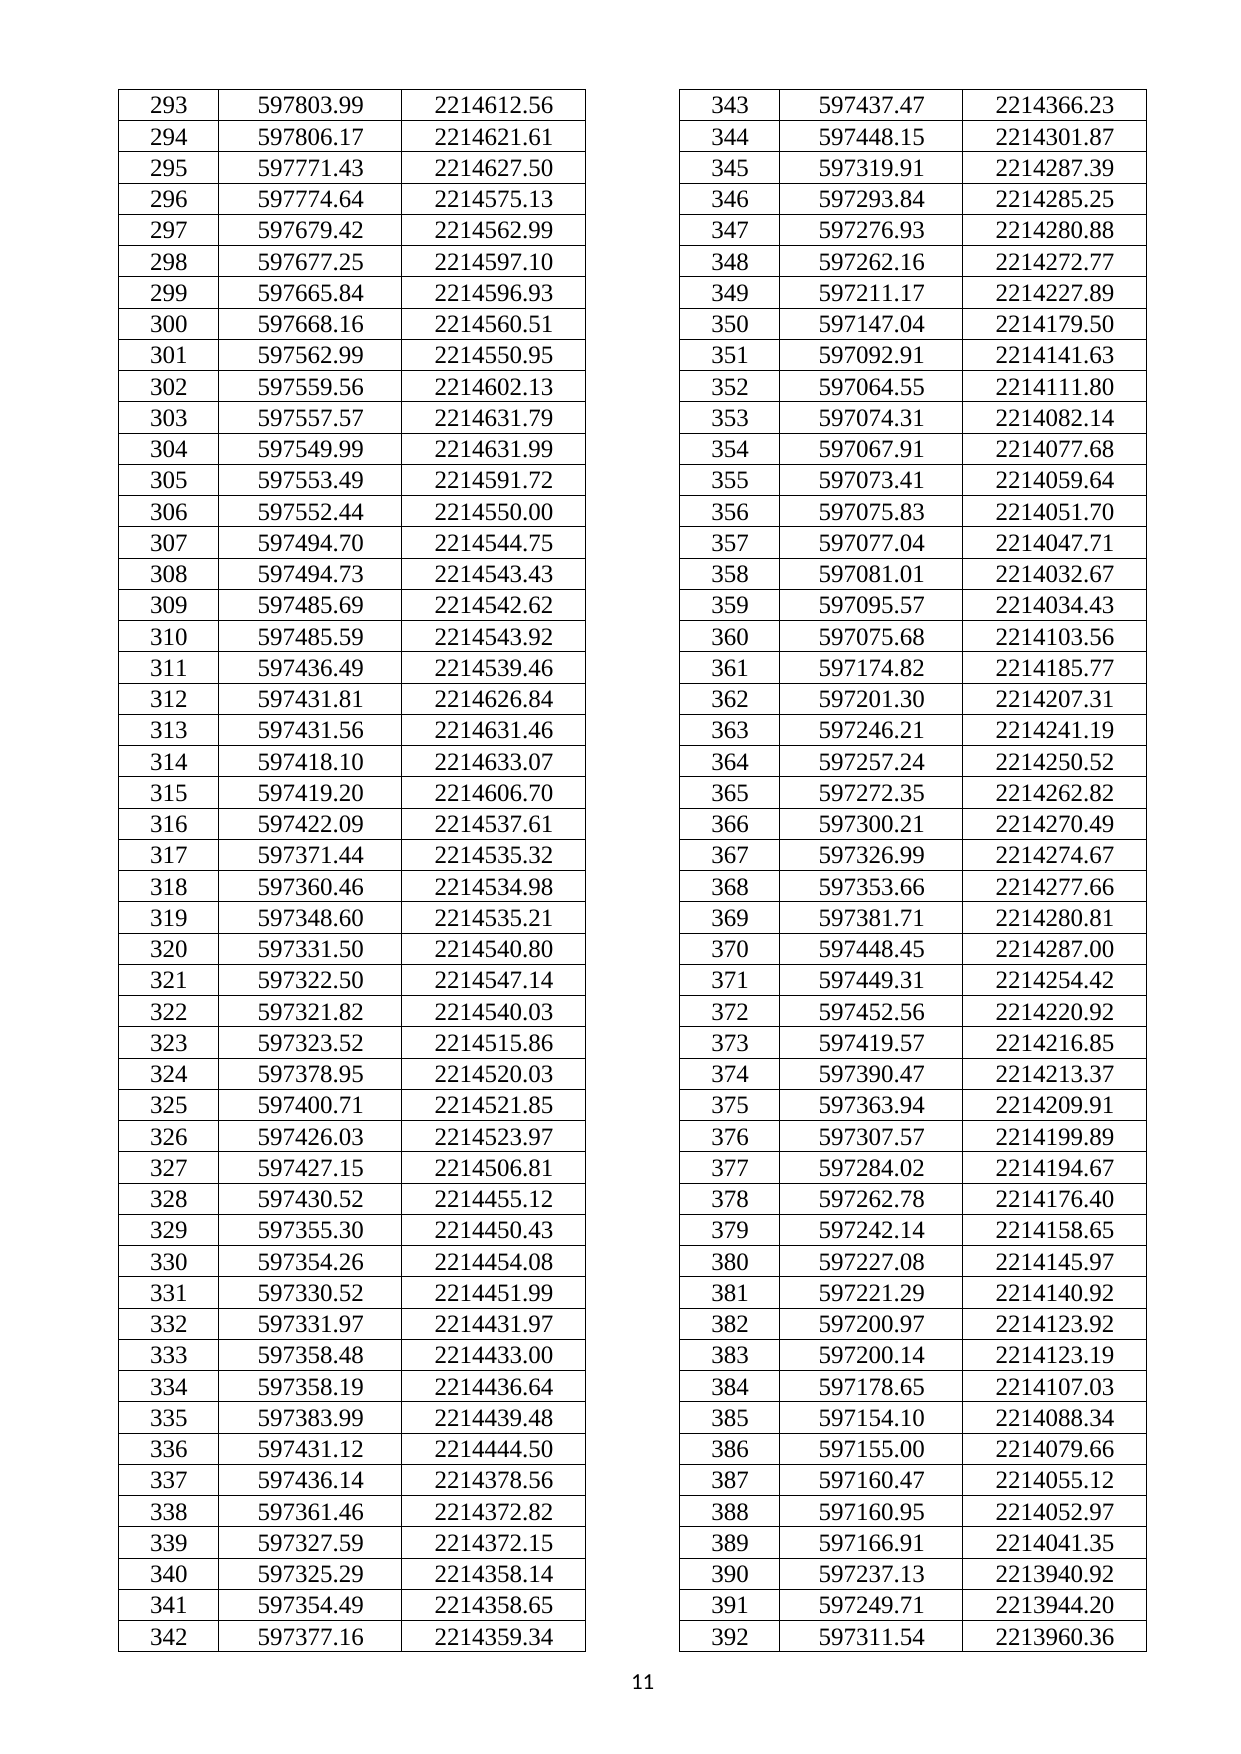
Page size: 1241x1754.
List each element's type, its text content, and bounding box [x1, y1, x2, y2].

table_cell 337 [119, 1465, 218, 1495]
table_cell 597201.30 [780, 684, 962, 714]
table_cell 371 [680, 965, 779, 995]
table_cell 2214194.67 [963, 1152, 1146, 1182]
table_cell 597668.16 [219, 309, 401, 339]
table_cell 2214176.40 [963, 1184, 1146, 1214]
table_cell 388 [680, 1496, 779, 1526]
table_cell 597237.13 [780, 1559, 962, 1589]
table_cell 295 [119, 152, 218, 182]
table_cell 2214521.85 [402, 1090, 585, 1120]
table_cell 2214575.13 [402, 184, 585, 214]
table_cell 2214041.35 [963, 1527, 1146, 1557]
table_cell 597325.29 [219, 1559, 401, 1589]
table_cell 597452.56 [780, 996, 962, 1026]
table_cell 597095.57 [780, 590, 962, 620]
table_cell 597331.50 [219, 934, 401, 964]
table_cell 2214631.79 [402, 402, 585, 432]
table_cell 351 [680, 340, 779, 370]
table_cell 2214439.48 [402, 1402, 585, 1432]
table_cell 302 [119, 371, 218, 401]
table_cell 389 [680, 1527, 779, 1557]
table_cell 320 [119, 934, 218, 964]
table_cell 2214550.00 [402, 496, 585, 526]
table_cell 597427.15 [219, 1152, 401, 1182]
table_cell 597378.95 [219, 1059, 401, 1089]
table_cell 338 [119, 1496, 218, 1526]
table_cell 597276.93 [780, 215, 962, 245]
table_cell 2214543.43 [402, 559, 585, 589]
table_cell 343 [680, 90, 779, 120]
table_cell 2214051.70 [963, 496, 1146, 526]
table_cell 597155.00 [780, 1434, 962, 1464]
table_cell 597321.82 [219, 996, 401, 1026]
table_cell 597073.41 [780, 465, 962, 495]
table_cell 326 [119, 1121, 218, 1151]
table_cell 340 [119, 1559, 218, 1589]
table_cell 597330.52 [219, 1277, 401, 1307]
table_cell 2214227.89 [963, 277, 1146, 307]
table_cell 597160.95 [780, 1496, 962, 1526]
table_cell 2214032.67 [963, 559, 1146, 589]
table_cell 311 [119, 652, 218, 682]
table_cell 597494.70 [219, 527, 401, 557]
table_cell 2214145.97 [963, 1246, 1146, 1276]
table_cell 382 [680, 1309, 779, 1339]
table_cell 597092.91 [780, 340, 962, 370]
table_cell 597360.46 [219, 871, 401, 901]
table_cell 347 [680, 215, 779, 245]
table_cell 2214539.46 [402, 652, 585, 682]
table_cell 597154.10 [780, 1402, 962, 1432]
table_cell 2214077.68 [963, 434, 1146, 464]
table_cell 597363.94 [780, 1090, 962, 1120]
table_cell 597246.21 [780, 715, 962, 745]
table_cell 313 [119, 715, 218, 745]
table_cell 597665.84 [219, 277, 401, 307]
table_cell 317 [119, 840, 218, 870]
table_cell 597174.82 [780, 652, 962, 682]
table_cell 334 [119, 1371, 218, 1401]
table_cell 2214520.03 [402, 1059, 585, 1089]
table_cell 597354.49 [219, 1590, 401, 1620]
table_cell 597348.60 [219, 902, 401, 932]
table_cell 597448.45 [780, 934, 962, 964]
table_cell 2214301.87 [963, 121, 1146, 151]
table_cell 360 [680, 621, 779, 651]
table_cell 2214631.99 [402, 434, 585, 464]
table_cell 597677.25 [219, 246, 401, 276]
table_cell 376 [680, 1121, 779, 1151]
table_cell 597559.56 [219, 371, 401, 401]
table_cell 2214631.46 [402, 715, 585, 745]
table_cell 597081.01 [780, 559, 962, 589]
table_cell 2214262.82 [963, 777, 1146, 807]
table_cell 2214220.92 [963, 996, 1146, 1026]
table_cell 2214079.66 [963, 1434, 1146, 1464]
table_cell 597262.78 [780, 1184, 962, 1214]
table_cell 2214627.50 [402, 152, 585, 182]
table_cell 597449.31 [780, 965, 962, 995]
table_cell 2214454.08 [402, 1246, 585, 1276]
table_cell 597307.57 [780, 1121, 962, 1151]
table_cell 597377.16 [219, 1621, 401, 1651]
table_cell 372 [680, 996, 779, 1026]
table_cell 597426.03 [219, 1121, 401, 1151]
table_cell 597494.73 [219, 559, 401, 589]
table_cell 2214633.07 [402, 746, 585, 776]
table_cell 345 [680, 152, 779, 182]
table_cell 2214596.93 [402, 277, 585, 307]
table_cell 2214547.14 [402, 965, 585, 995]
table_cell 378 [680, 1184, 779, 1214]
table_cell 597419.57 [780, 1027, 962, 1057]
table_cell 2214450.43 [402, 1215, 585, 1245]
table_cell 350 [680, 309, 779, 339]
table_cell 293 [119, 90, 218, 120]
table_cell 597549.99 [219, 434, 401, 464]
table_cell 329 [119, 1215, 218, 1245]
table_cell 2214540.80 [402, 934, 585, 964]
table_cell 332 [119, 1309, 218, 1339]
table_cell 2214274.67 [963, 840, 1146, 870]
table_cell 2214540.03 [402, 996, 585, 1026]
table_cell 597431.12 [219, 1434, 401, 1464]
table_cell 312 [119, 684, 218, 714]
table_cell 597803.99 [219, 90, 401, 120]
table_cell 597166.91 [780, 1527, 962, 1557]
table_cell 597262.16 [780, 246, 962, 276]
table_cell 597354.26 [219, 1246, 401, 1276]
table_cell 2214535.32 [402, 840, 585, 870]
table_cell 597679.42 [219, 215, 401, 245]
table_cell 2214550.95 [402, 340, 585, 370]
table_cell 386 [680, 1434, 779, 1464]
table_cell 380 [680, 1246, 779, 1276]
table_cell 346 [680, 184, 779, 214]
table_cell 597552.44 [219, 496, 401, 526]
table_cell 321 [119, 965, 218, 995]
table_cell 358 [680, 559, 779, 589]
table_cell 391 [680, 1590, 779, 1620]
table_cell 304 [119, 434, 218, 464]
table_cell 597400.71 [219, 1090, 401, 1120]
table_cell 2214612.56 [402, 90, 585, 120]
table_cell 597436.49 [219, 652, 401, 682]
table_cell 2214378.56 [402, 1465, 585, 1495]
table_cell 597418.10 [219, 746, 401, 776]
table_cell 335 [119, 1402, 218, 1432]
table_cell 2214123.19 [963, 1340, 1146, 1370]
table_cell 597257.24 [780, 746, 962, 776]
table_cell 2214431.97 [402, 1309, 585, 1339]
table_cell 315 [119, 777, 218, 807]
table_cell 597249.71 [780, 1590, 962, 1620]
table_cell 2214542.62 [402, 590, 585, 620]
table_cell 297 [119, 215, 218, 245]
table_cell 353 [680, 402, 779, 432]
table_cell 2214444.50 [402, 1434, 585, 1464]
table_cell 2214111.80 [963, 371, 1146, 401]
table_cell 339 [119, 1527, 218, 1557]
table_cell 597284.02 [780, 1152, 962, 1182]
table_cell 384 [680, 1371, 779, 1401]
table_cell 597355.30 [219, 1215, 401, 1245]
table_cell 2214602.13 [402, 371, 585, 401]
table_cell 597200.97 [780, 1309, 962, 1339]
table_cell 597562.99 [219, 340, 401, 370]
table_cell 325 [119, 1090, 218, 1120]
table_cell 359 [680, 590, 779, 620]
table_cell 597221.29 [780, 1277, 962, 1307]
table_cell 299 [119, 277, 218, 307]
table_cell 597327.59 [219, 1527, 401, 1557]
table_cell 597074.31 [780, 402, 962, 432]
table_cell 341 [119, 1590, 218, 1620]
table_cell 597485.69 [219, 590, 401, 620]
table_cell 597437.47 [780, 90, 962, 120]
table_cell 366 [680, 809, 779, 839]
table_cell 597326.99 [780, 840, 962, 870]
table_cell 357 [680, 527, 779, 557]
table_cell 2214123.92 [963, 1309, 1146, 1339]
table_cell 2214285.25 [963, 184, 1146, 214]
table_cell 385 [680, 1402, 779, 1432]
table_cell 2214534.98 [402, 871, 585, 901]
table_cell 597358.48 [219, 1340, 401, 1370]
table_cell 2214209.91 [963, 1090, 1146, 1120]
table_cell 2214034.43 [963, 590, 1146, 620]
table_cell 2214280.81 [963, 902, 1146, 932]
table_cell 344 [680, 121, 779, 151]
table_cell 2214523.97 [402, 1121, 585, 1151]
table_cell 2214088.34 [963, 1402, 1146, 1432]
table_cell 597436.14 [219, 1465, 401, 1495]
table_cell 356 [680, 496, 779, 526]
table_cell 2214277.66 [963, 871, 1146, 901]
table_cell 310 [119, 621, 218, 651]
table_cell 2214103.56 [963, 621, 1146, 651]
table_cell 597371.44 [219, 840, 401, 870]
table_cell 377 [680, 1152, 779, 1182]
table_cell 597242.14 [780, 1215, 962, 1245]
table_cell 383 [680, 1340, 779, 1370]
table_cell 2214606.70 [402, 777, 585, 807]
table_cell 322 [119, 996, 218, 1026]
table_cell 597331.97 [219, 1309, 401, 1339]
table_cell 597422.09 [219, 809, 401, 839]
table_cell 363 [680, 715, 779, 745]
table_cell 348 [680, 246, 779, 276]
table_cell 364 [680, 746, 779, 776]
table_cell 328 [119, 1184, 218, 1214]
table_cell 2214621.61 [402, 121, 585, 151]
table_cell 352 [680, 371, 779, 401]
table_cell 361 [680, 652, 779, 682]
table_cell 323 [119, 1027, 218, 1057]
table_cell 597390.47 [780, 1059, 962, 1089]
table_cell 2214506.81 [402, 1152, 585, 1182]
table_cell 597147.04 [780, 309, 962, 339]
table_cell 2214158.65 [963, 1215, 1146, 1245]
table_cell 2214451.99 [402, 1277, 585, 1307]
table_cell 318 [119, 871, 218, 901]
table_cell 2214372.82 [402, 1496, 585, 1526]
table_cell 2214543.92 [402, 621, 585, 651]
table_cell 597430.52 [219, 1184, 401, 1214]
table_cell 2214537.61 [402, 809, 585, 839]
table_cell 2214250.52 [963, 746, 1146, 776]
table_cell 333 [119, 1340, 218, 1370]
table_cell 2214179.50 [963, 309, 1146, 339]
table_cell 2213944.20 [963, 1590, 1146, 1620]
table_cell 597361.46 [219, 1496, 401, 1526]
table_cell 2214082.14 [963, 402, 1146, 432]
table_cell 2214358.65 [402, 1590, 585, 1620]
table_cell 379 [680, 1215, 779, 1245]
table_cell 597381.71 [780, 902, 962, 932]
table_cell 2214560.51 [402, 309, 585, 339]
table_cell 597319.91 [780, 152, 962, 182]
table_cell 597431.81 [219, 684, 401, 714]
table_cell 390 [680, 1559, 779, 1589]
table_cell 2214544.75 [402, 527, 585, 557]
table_cell 355 [680, 465, 779, 495]
table_cell 309 [119, 590, 218, 620]
table_cell 2214059.64 [963, 465, 1146, 495]
table_cell 2214055.12 [963, 1465, 1146, 1495]
table_cell 306 [119, 496, 218, 526]
table_cell 597293.84 [780, 184, 962, 214]
table_cell 597160.47 [780, 1465, 962, 1495]
table_cell 2214562.99 [402, 215, 585, 245]
table_cell 2214140.92 [963, 1277, 1146, 1307]
table_cell 349 [680, 277, 779, 307]
table_cell 597272.35 [780, 777, 962, 807]
table_cell 2214455.12 [402, 1184, 585, 1214]
table_cell 316 [119, 809, 218, 839]
table_cell 597311.54 [780, 1621, 962, 1651]
table_cell 303 [119, 402, 218, 432]
table_cell 597353.66 [780, 871, 962, 901]
table_cell 354 [680, 434, 779, 464]
table_cell 597077.04 [780, 527, 962, 557]
table_cell 597806.17 [219, 121, 401, 151]
table_cell 2214372.15 [402, 1527, 585, 1557]
table_cell 597064.55 [780, 371, 962, 401]
table_cell 298 [119, 246, 218, 276]
table_cell 2214433.00 [402, 1340, 585, 1370]
table_cell 2214216.85 [963, 1027, 1146, 1057]
table_cell 2214270.49 [963, 809, 1146, 839]
table_cell 597200.14 [780, 1340, 962, 1370]
table_cell 597431.56 [219, 715, 401, 745]
table_cell 597211.17 [780, 277, 962, 307]
table_cell 2214185.77 [963, 652, 1146, 682]
table_cell 597774.64 [219, 184, 401, 214]
table_cell 2214207.31 [963, 684, 1146, 714]
table_cell 2214254.42 [963, 965, 1146, 995]
table_cell 2214366.23 [963, 90, 1146, 120]
table_cell 294 [119, 121, 218, 151]
table_cell 597771.43 [219, 152, 401, 182]
table_cell 2214052.97 [963, 1496, 1146, 1526]
table_cell 369 [680, 902, 779, 932]
table_cell 597178.65 [780, 1371, 962, 1401]
table_cell 2214287.00 [963, 934, 1146, 964]
table_cell 597075.68 [780, 621, 962, 651]
table_cell 597557.57 [219, 402, 401, 432]
table_cell 597227.08 [780, 1246, 962, 1276]
table_cell 375 [680, 1090, 779, 1120]
table_cell 2214591.72 [402, 465, 585, 495]
table_cell 308 [119, 559, 218, 589]
table_cell 2214107.03 [963, 1371, 1146, 1401]
table_cell 342 [119, 1621, 218, 1651]
table_cell 327 [119, 1152, 218, 1182]
table_cell 2214047.71 [963, 527, 1146, 557]
table_cell 2214436.64 [402, 1371, 585, 1401]
table_cell 2214287.39 [963, 152, 1146, 182]
table_cell 2214141.63 [963, 340, 1146, 370]
table_cell 597075.83 [780, 496, 962, 526]
table_cell 2214515.86 [402, 1027, 585, 1057]
table_cell 367 [680, 840, 779, 870]
table_cell 597383.99 [219, 1402, 401, 1432]
table_cell 314 [119, 746, 218, 776]
table_cell 2214199.89 [963, 1121, 1146, 1151]
table_cell 597448.15 [780, 121, 962, 151]
table_cell 331 [119, 1277, 218, 1307]
table_cell 2214241.19 [963, 715, 1146, 745]
table_cell 319 [119, 902, 218, 932]
table_cell 373 [680, 1027, 779, 1057]
table_cell 2214535.21 [402, 902, 585, 932]
table_cell 296 [119, 184, 218, 214]
table_cell 597553.49 [219, 465, 401, 495]
table_cell 336 [119, 1434, 218, 1464]
table_cell 300 [119, 309, 218, 339]
table_cell 2214626.84 [402, 684, 585, 714]
table_cell 381 [680, 1277, 779, 1307]
table_cell 597300.21 [780, 809, 962, 839]
table_cell 597067.91 [780, 434, 962, 464]
table_cell 2214272.77 [963, 246, 1146, 276]
table_cell 2214213.37 [963, 1059, 1146, 1089]
table_cell 597358.19 [219, 1371, 401, 1401]
table_cell 597485.59 [219, 621, 401, 651]
table_cell 362 [680, 684, 779, 714]
table_cell 392 [680, 1621, 779, 1651]
table_cell 324 [119, 1059, 218, 1089]
table_cell 2214280.88 [963, 215, 1146, 245]
table_cell 2214359.34 [402, 1621, 585, 1651]
table_cell 2213960.36 [963, 1621, 1146, 1651]
table_cell 370 [680, 934, 779, 964]
table_cell 374 [680, 1059, 779, 1089]
table_cell 330 [119, 1246, 218, 1276]
table_cell 597419.20 [219, 777, 401, 807]
table_cell 2214597.10 [402, 246, 585, 276]
table_cell 305 [119, 465, 218, 495]
table_cell 307 [119, 527, 218, 557]
table_cell 368 [680, 871, 779, 901]
table_cell 2214358.14 [402, 1559, 585, 1589]
table_cell 597322.50 [219, 965, 401, 995]
table_cell 387 [680, 1465, 779, 1495]
table_cell 365 [680, 777, 779, 807]
table_cell 301 [119, 340, 218, 370]
table_cell 597323.52 [219, 1027, 401, 1057]
table_cell 2213940.92 [963, 1559, 1146, 1589]
